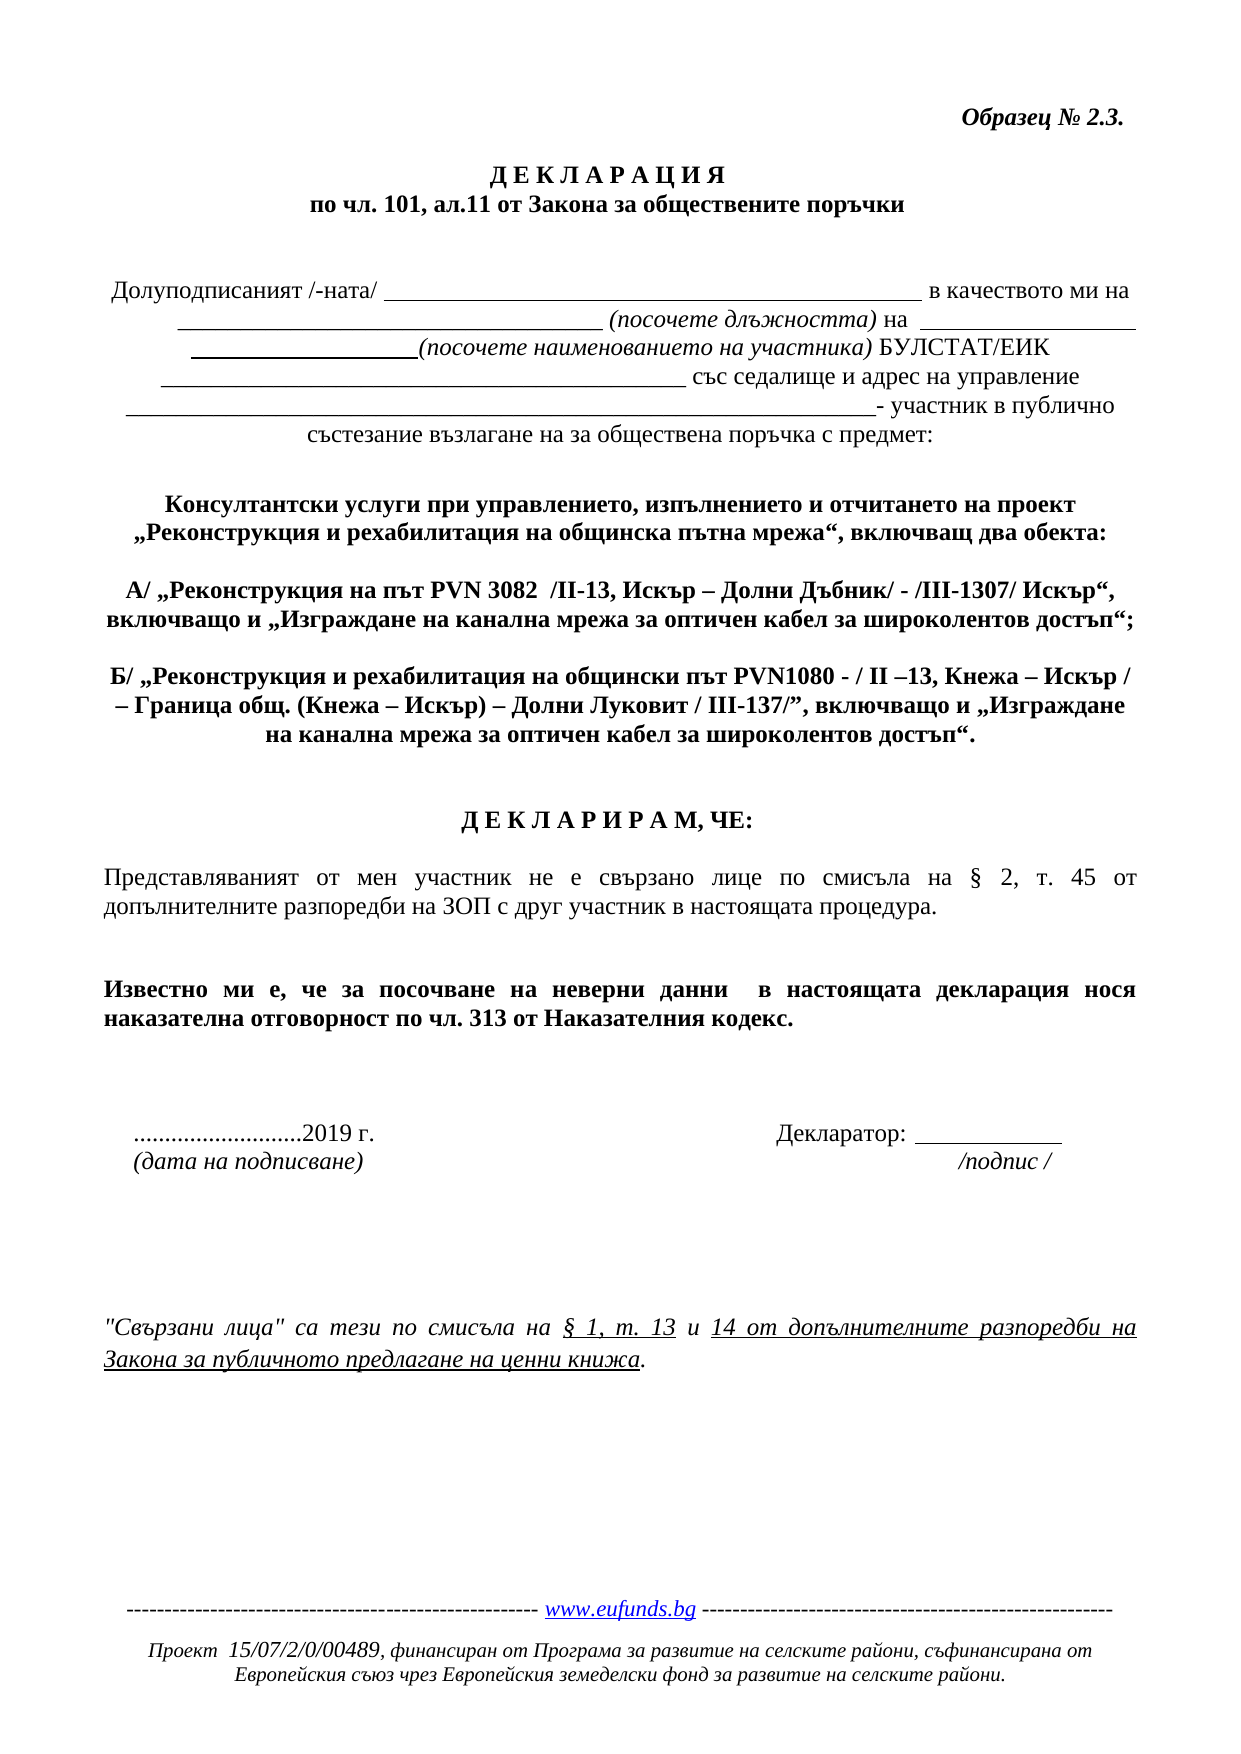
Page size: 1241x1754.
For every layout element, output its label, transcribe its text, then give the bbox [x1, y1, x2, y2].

text Д Е К Л А Р А Ц И Я [103, 160, 1111, 189]
text Долуподписаният /-ната/ в качеството ми на __________________________________ (посочете длъжността) на (посочете наименованието на участника) БУЛСТАТ/ЕИК __________________________________________ със седалище и адрес на управление ____________________________________________________________- участник в публично състезание възлагане на за обществена поръчка с предмет: [103, 275, 1137, 447]
text (дата на подписване) /подпис / [103, 1146, 1137, 1175]
text "Свързани лица" са тези по смисъла на § 1, т. 13 и 14 от допълнителните разпоредби на Закона за публичното предлагане на ценни книжа. [103, 1312, 1137, 1373]
text по чл. 101, ал.11 от Закона за обществените поръчки [103, 189, 1111, 217]
text Д Е К Л А Р И Р А М, ЧЕ: [103, 805, 1111, 834]
text Образец № 2.3. [103, 102, 1124, 131]
text Известно ми е, че за посочване на неверни данни в настоящата декларация нося наказателна отговорност по чл. 313 от Наказателния кодекс. [103, 974, 1137, 1031]
list Представляваният от мен участник не е свързано лице по смисъла на § 2, т. 45 от допълнителните разпоредби на ЗОП с друг участник в настоящата процедура. [103, 862, 1137, 920]
text А/ „Реконструкция на път PVN 3082 /ІІ-13, Искър – Долни Дъбник/ - /ІІІ-1307/ Искър“, включващо и „Изграждане на канална мрежа за оптичен кабел за широколентов достъп“; [103, 575, 1137, 632]
text Консултантски услуги при управлението, изпълнението и отчитането на проект „Реконструкция и рехабилитация на общинска пътна мрежа“, включващ два обекта: [103, 489, 1137, 546]
text Б/ „Реконструкция и рехабилитация на общински път PVN1080 - / II –13, Кнежа – Искър / – Граница общ. (Кнежа – Искър) – Долни Луковит / III-137/”, включващо и „Изграждане на канална мрежа за оптичен кабел за широколентов достъп“. [103, 661, 1137, 747]
text ...........................2019 г. Декларатор: [103, 1118, 1137, 1146]
